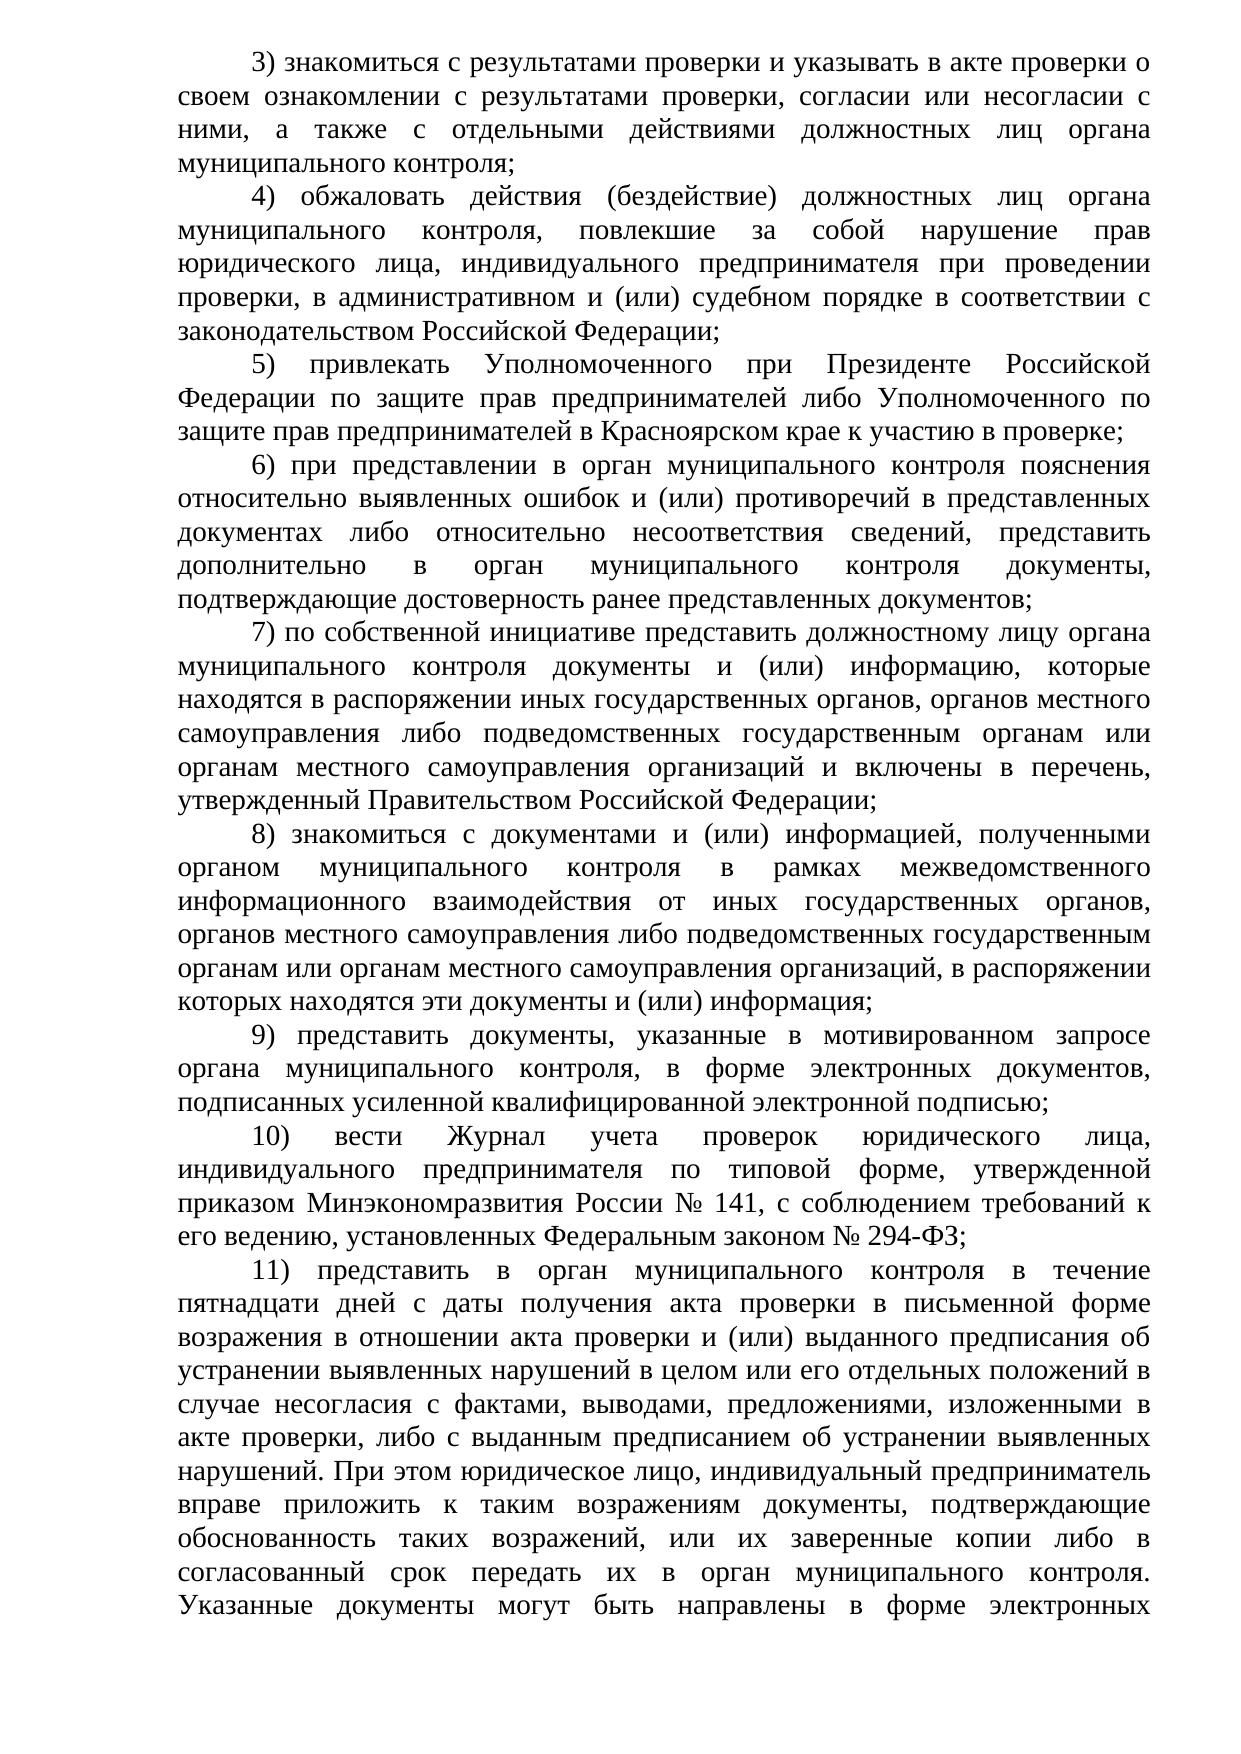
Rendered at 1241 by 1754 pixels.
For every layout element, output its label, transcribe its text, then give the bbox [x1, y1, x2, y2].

text 3) знакомиться с результатами проверки и указывать в акте проверки о своем ознакомлении с результатами проверки, согласии или несогласии с ними, а также с отдельными действиями должностных лиц органа муниципального контроля; [177, 44, 1152, 178]
text 10) вести Журнал учета проверок юридического лица, индивидуального предпринимателя по типовой форме, утвержденной приказом Минэкономразвития России № 141, с соблюдением требований к его ведению, установленных Федеральным законом № 294-ФЗ; [177, 1118, 1152, 1252]
text 9) представить документы, указанные в мотивированном запросе органа муниципального контроля, в форме электронных документов, подписанных усиленной квалифицированной электронной подписью; [177, 1017, 1152, 1118]
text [177, 1252, 1152, 1621]
text 7) по собственной инициативе представить должностному лицу органа муниципального контроля документы и (или) информацию, которые находятся в распоряжении иных государственных органов, органов местного самоуправления либо подведомственных государственным органам или органам местного самоуправления организаций и включены в перечень, утвержденный Правительством Российской Федерации; [177, 614, 1152, 816]
text 5) привлекать Уполномоченного при Президенте Российской Федерации по защите прав предпринимателей либо Уполномоченного по защите прав предпринимателей в Красноярском крае к участию в проверке; [177, 346, 1152, 447]
text 8) знакомиться с документами и (или) информацией, полученными органом муниципального контроля в рамках межведомственного информационного взаимодействия от иных государственных органов, органов местного самоуправления либо подведомственных государственным органам или органам местного самоуправления организаций, в распоряжении которых находятся эти документы и (или) информация; [177, 816, 1152, 1017]
text 4) обжаловать действия (бездействие) должностных лиц органа муниципального контроля, повлекшие за собой нарушение прав юридического лица, индивидуального предпринимателя при проведении проверки, в административном и (или) судебном порядке в соответствии с законодательством Российской Федерации; [177, 178, 1152, 346]
text 6) при представлении в орган муниципального контроля пояснения относительно выявленных ошибок и (или) противоречий в представленных документах либо относительно несоответствия сведений, представить дополнительно в орган муниципального контроля документы, подтверждающие достоверность ранее представленных документов; [177, 447, 1152, 614]
